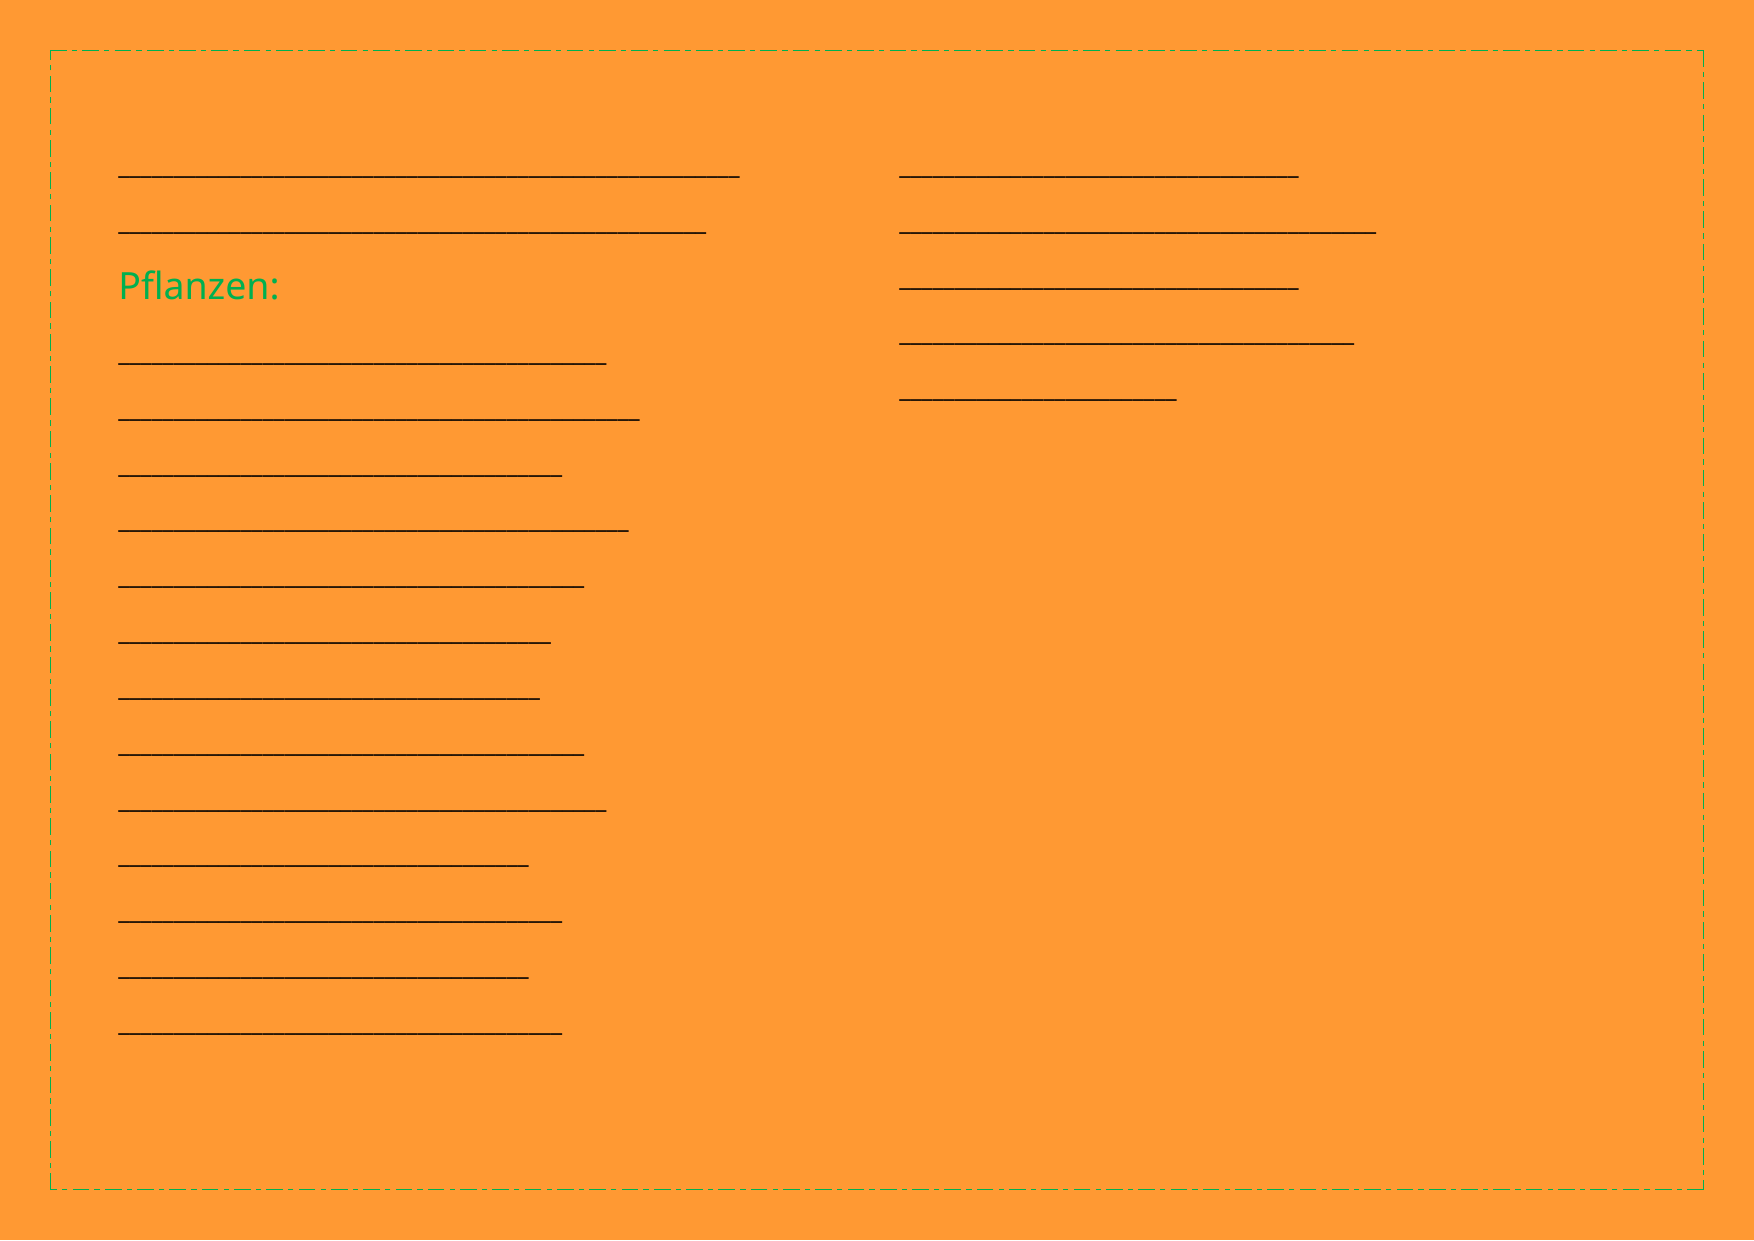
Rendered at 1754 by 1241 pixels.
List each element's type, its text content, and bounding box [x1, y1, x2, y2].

text __________________________________________ [118, 558, 825, 592]
text ________________________________________ [118, 893, 825, 927]
text _________________________________________ [899, 315, 1606, 349]
text __________________________________________ [118, 725, 825, 759]
text _________________________ [899, 371, 1606, 405]
text Pflanzen: [118, 259, 825, 310]
text ____________________________________ [899, 259, 1606, 293]
text ______________________________________ [118, 669, 825, 704]
text ___________________________________________ [899, 203, 1606, 237]
text ____________________________________________ [118, 781, 825, 815]
text ____________________________________ [899, 148, 1606, 182]
text ________________________________________ [118, 446, 825, 480]
text ________________________________________________________ [118, 148, 825, 182]
text _____________________________________ [118, 837, 825, 871]
text _____________________________________________________ [118, 203, 825, 237]
text ______________________________________________ [118, 502, 825, 536]
text ____________________________________________ [118, 334, 825, 369]
text _______________________________________ [118, 614, 825, 648]
text _______________________________________________ [118, 390, 825, 424]
text _____________________________________ [118, 949, 825, 983]
text ________________________________________ [118, 1004, 825, 1039]
